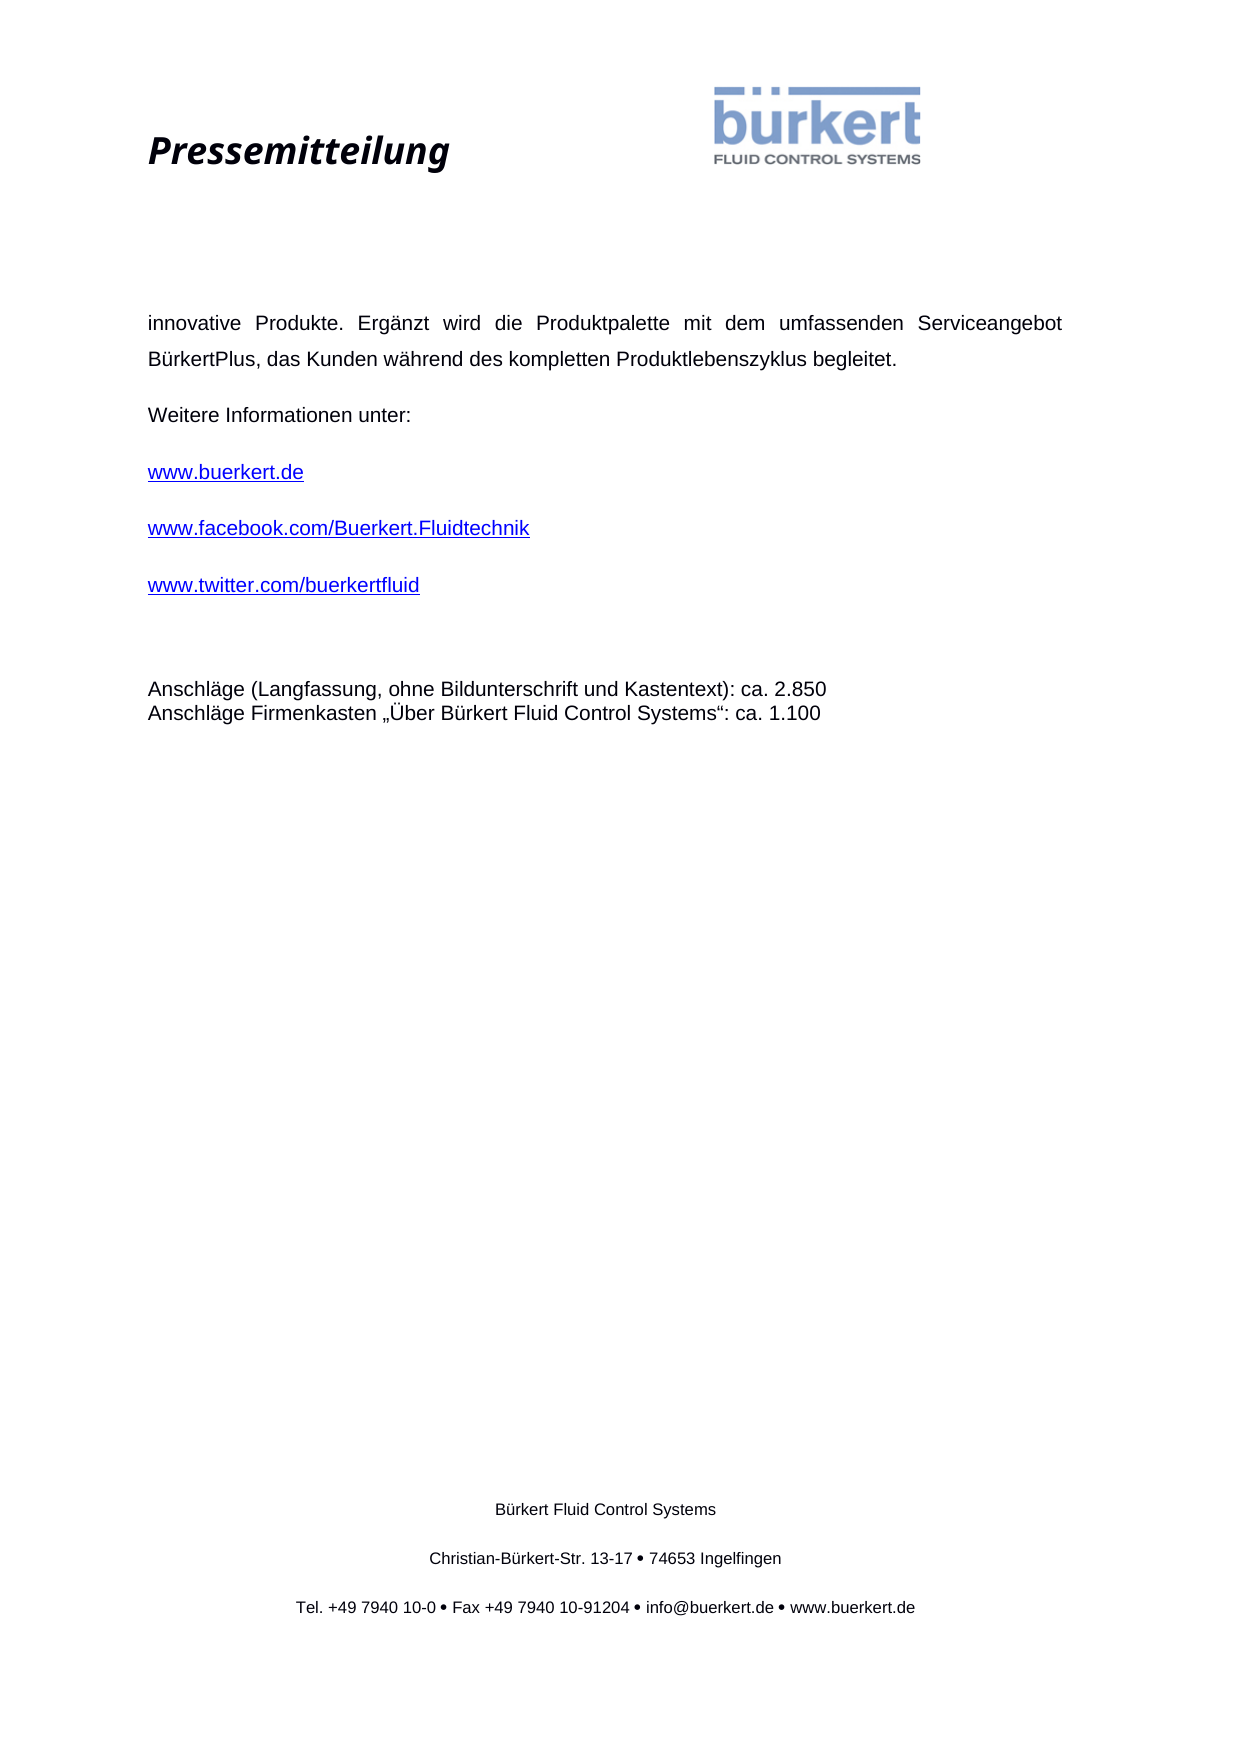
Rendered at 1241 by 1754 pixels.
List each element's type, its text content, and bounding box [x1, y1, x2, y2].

text www.buerkert.de [148, 460, 1063, 484]
text Anschläge (Langfassung, ohne Bildunterschrift und Kastentext): ca. 2.850 [148, 677, 1063, 701]
picture [713, 85, 921, 165]
text Weitere Informationen unter: [148, 403, 1063, 427]
text Anschläge Firmenkasten „Über Bürkert Fluid Control Systems“: ca. 1.100 [148, 701, 1063, 725]
text www.twitter.com/buerkertfluid [148, 573, 1063, 597]
text www.facebook.com/Buerkert.Fluidtechnik [148, 516, 1063, 540]
